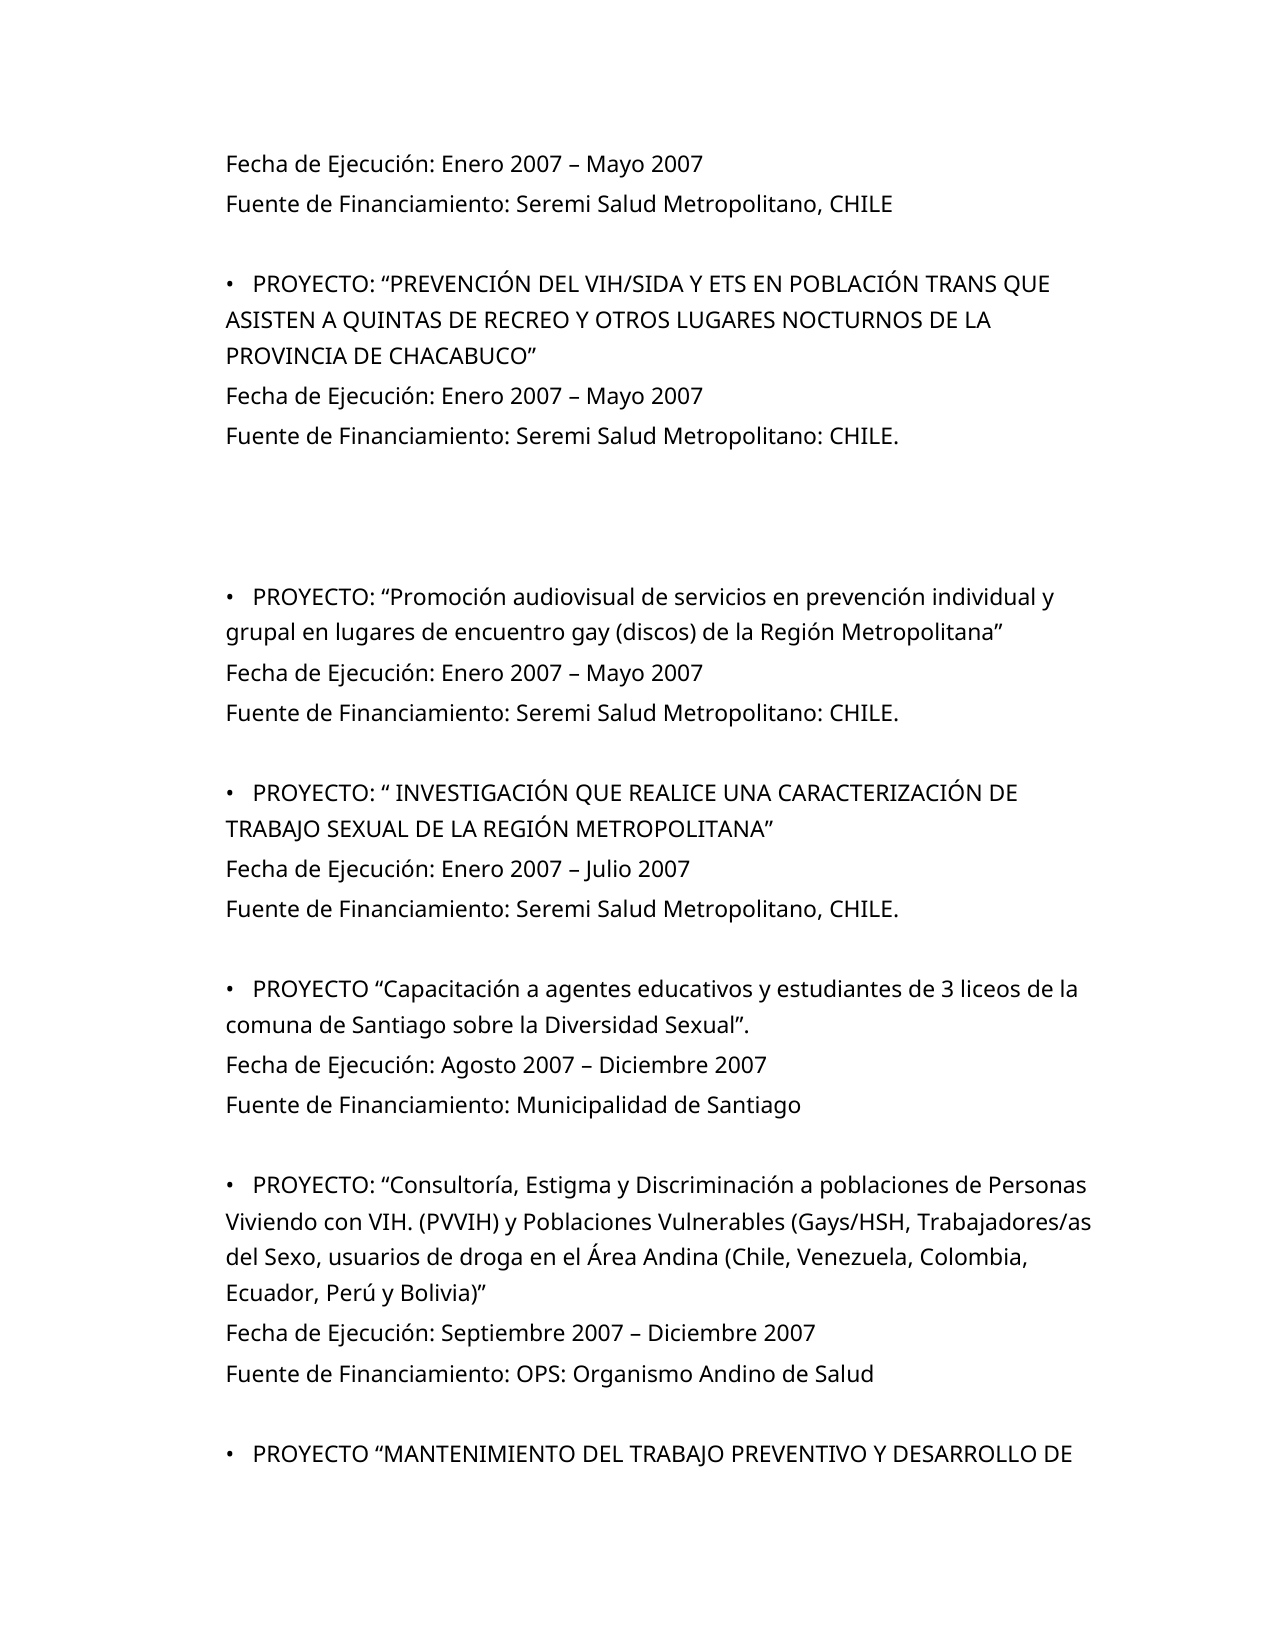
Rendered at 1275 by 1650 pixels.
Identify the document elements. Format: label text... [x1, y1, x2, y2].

text Fuente de Financiamiento: Seremi Salud Metropolitano: CHILE. [225, 420, 1098, 451]
text • PROYECTO: “ INVESTIGACIÓN QUE REALICE UNA CARACTERIZACIÓN DE TRABAJO SEXUAL DE LA REGIÓN METROPOLITANA” [225, 777, 1098, 844]
text • PROYECTO: “Consultoría, Estigma y Discriminación a poblaciones de Personas Viviendo con VIH. (PVVIH) y Poblaciones Vulnerables (Gays/HSH, Trabajadores/as del Sexo, usuarios de droga en el Área Andina (Chile, Venezuela, Colombia, Ecuador, Perú y Bolivia)” [225, 1169, 1098, 1308]
text • PROYECTO: “PREVENCIÓN DEL VIH/SIDA Y ETS EN POBLACIÓN TRANS QUE ASISTEN A QUINTAS DE RECREO Y OTROS LUGARES NOCTURNOS DE LA PROVINCIA DE CHACABUCO” [225, 268, 1098, 371]
text • PROYECTO: “Promoción audiovisual de servicios en prevención individual y grupal en lugares de encuentro gay (discos) de la Región Metropolitana” [225, 580, 1098, 648]
text Fuente de Financiamiento: Seremi Salud Metropolitano: CHILE. [225, 697, 1098, 728]
text Fecha de Ejecución: Agosto 2007 – Diciembre 2007 [225, 1049, 1098, 1080]
text • PROYECTO “Capacitación a agentes educativos y estudiantes de 3 liceos de la comuna de Santiago sobre la Diversidad Sexual”. [225, 973, 1098, 1040]
text Fuente de Financiamiento: Seremi Salud Metropolitano, CHILE [225, 188, 1098, 219]
text Fecha de Ejecución: Enero 2007 – Mayo 2007 [225, 380, 1098, 411]
text Fecha de Ejecución: Enero 2007 – Mayo 2007 [225, 148, 1098, 179]
text Fuente de Financiamiento: Municipalidad de Santiago [225, 1089, 1098, 1121]
text Fecha de Ejecución: Enero 2007 – Mayo 2007 [225, 656, 1098, 688]
text Fuente de Financiamiento: Seremi Salud Metropolitano, CHILE. [225, 893, 1098, 924]
text Fuente de Financiamiento: OPS: Organismo Andino de Salud [225, 1357, 1098, 1389]
text Fecha de Ejecución: Enero 2007 – Julio 2007 [225, 853, 1098, 884]
text Fecha de Ejecución: Septiembre 2007 – Diciembre 2007 [225, 1317, 1098, 1349]
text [225, 1438, 1098, 1469]
